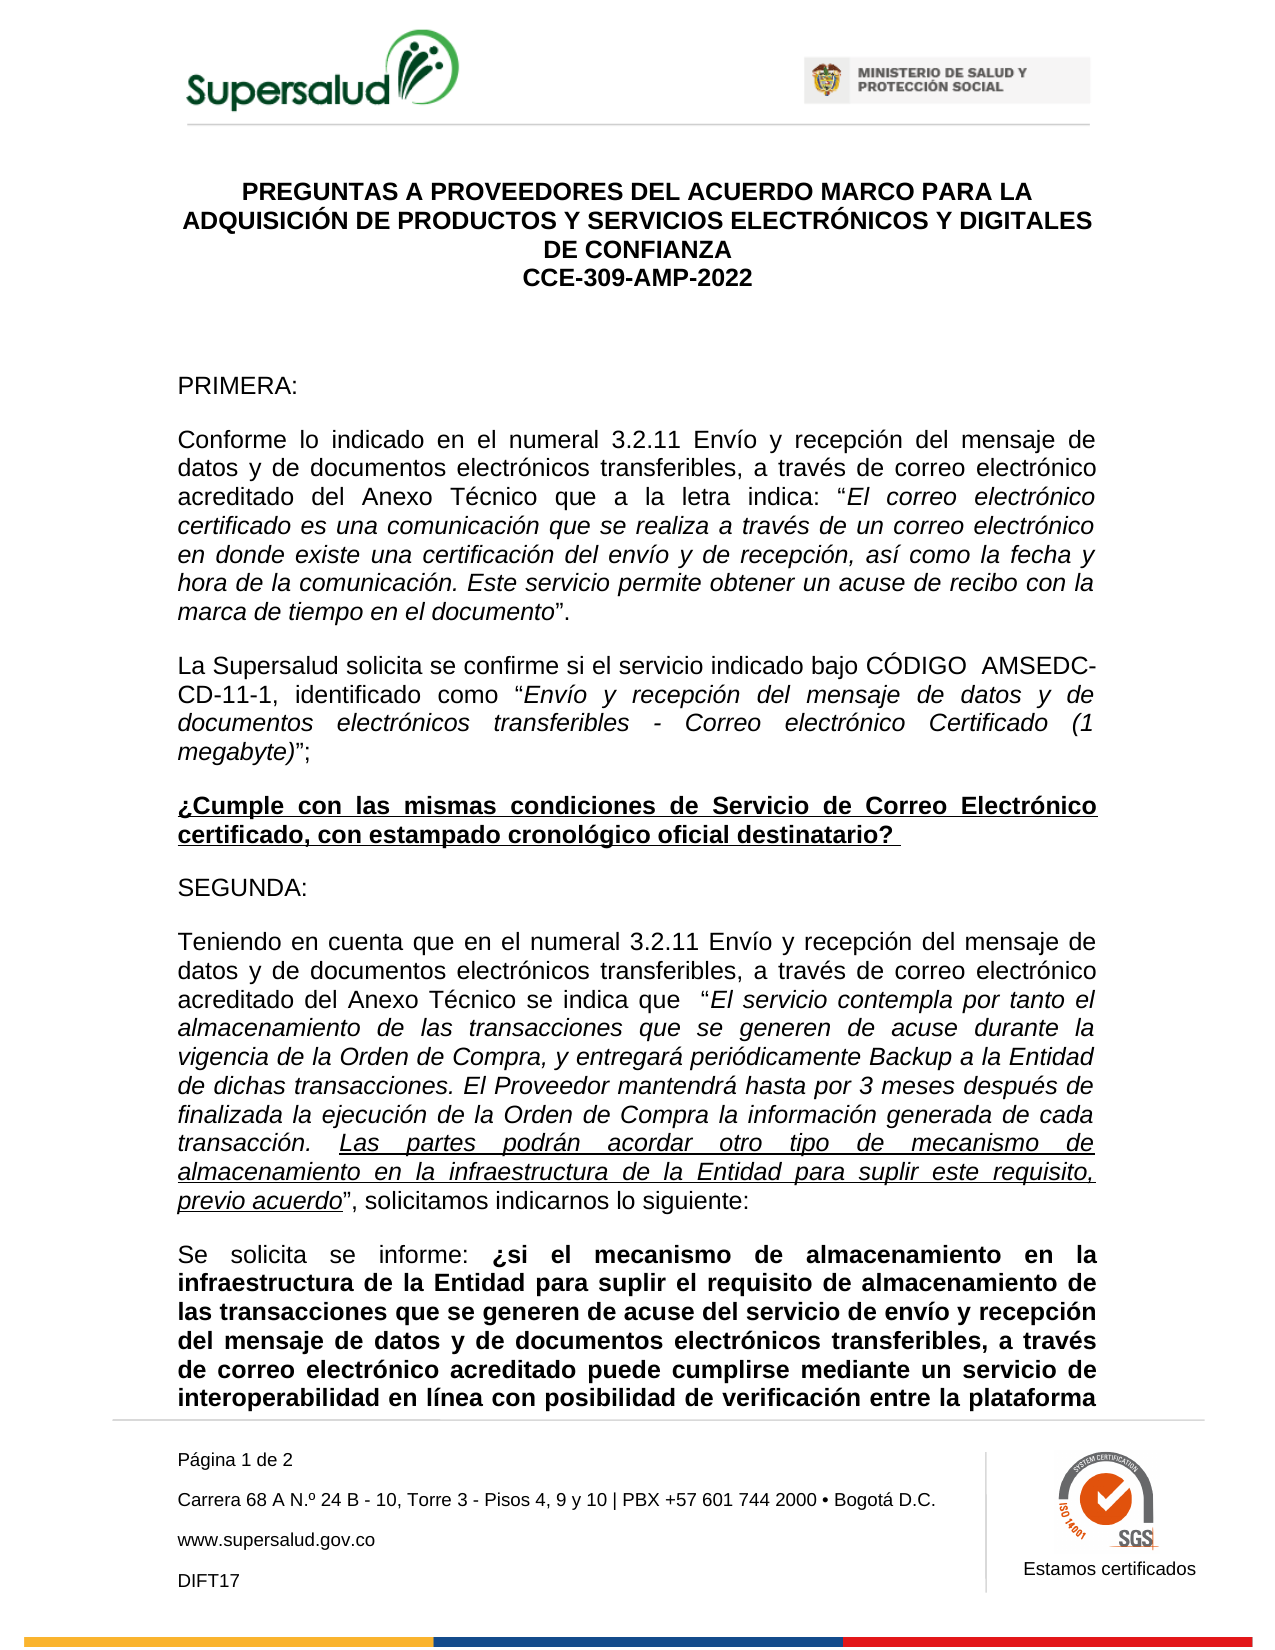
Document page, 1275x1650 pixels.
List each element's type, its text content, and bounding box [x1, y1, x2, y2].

text Teniendo en cuenta que en el numeral 3.2.11 Envío y recepción del mensaje de datos y de documentos electrónicos transferibles, a través de correo electrónico acreditado del Anexo Técnico se indica que “El servicio contempla por tanto el almacenamiento de las transacciones que se generen de acuse durante la vigencia de la Orden de Compra, y entregará periódicamente Backup a la Entidad de dichas transacciones. El Proveedor mantendrá hasta por 3 meses después de finalizada la ejecución de la Orden de Compra la información generada de cada transacción. Las partes podrán acordar otro tipo de mecanismo de almacenamiento en la infraestructura de la Entidad para suplir este requisito, previo acuerdo”, solicitamos indicarnos lo siguiente: [177, 927, 1098, 1215]
text SEGUNDA: [177, 873, 1098, 902]
picture [17, 1637, 1256, 1647]
text ¿Cumple con las mismas condiciones de Servicio de Correo Electrónico certificado, con estampado cronológico oficial destinatario? [177, 791, 1098, 816]
picture [177, 25, 1098, 132]
text ¿Cumple con las mismas condiciones de Servicio de Correo Electrónico certificado, con estampado cronológico oficial destinatario? [177, 817, 1098, 848]
text Conforme lo indicado en el numeral 3.2.11 Envío y recepción del mensaje de datos y de documentos electrónicos transferibles, a través de correo electrónico acreditado del Anexo Técnico que a la letra indica: “El correo electrónico certificado es una comunicación que se realiza a través de un correo electrónico en donde existe una certificación del envío y de recepción, así como la fecha y hora de la comunicación. Este servicio permite obtener un acuse de recibo con la marca de tiempo en el documento”. [177, 425, 1098, 626]
text CCE-309-AMP-2022 [177, 263, 1098, 292]
text La Supersalud solicita se confirme si el servicio indicado bajo CÓDIGO AMSEDC-CD-11-1, identificado como “Envío y recepción del mensaje de datos y de documentos electrónicos transferibles - Correo electrónico Certificado (1 megabyte)”; [177, 651, 1098, 766]
text PRIMERA: [177, 371, 1098, 400]
text PREGUNTAS A PROVEEDORES DEL ACUERDO MARCO PARA LA ADQUISICIÓN DE PRODUCTOS Y SERVICIOS ELECTRÓNICOS Y DIGITALES DE CONFIANZA [177, 177, 1098, 263]
picture [1053, 1450, 1161, 1554]
